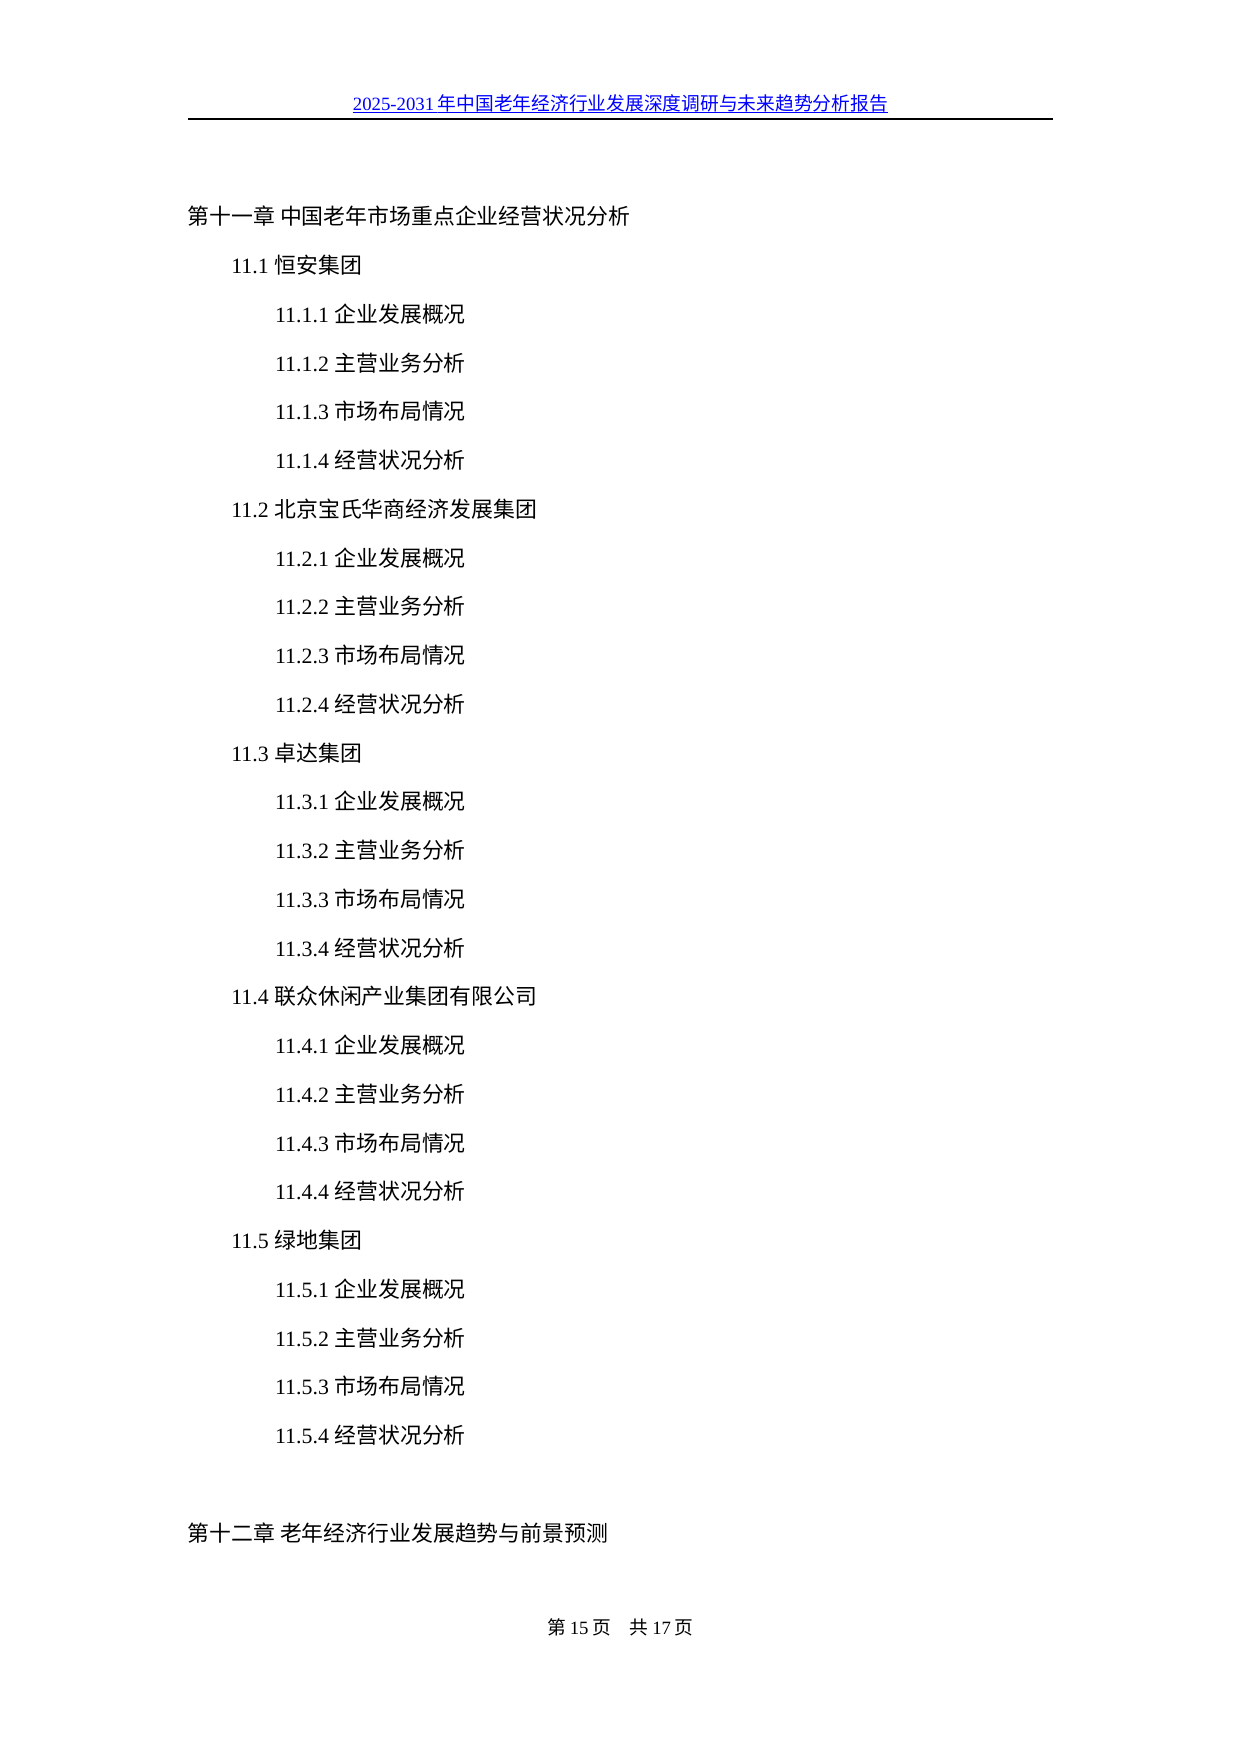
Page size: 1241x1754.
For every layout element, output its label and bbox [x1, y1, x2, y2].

text [187, 150, 1053, 1548]
